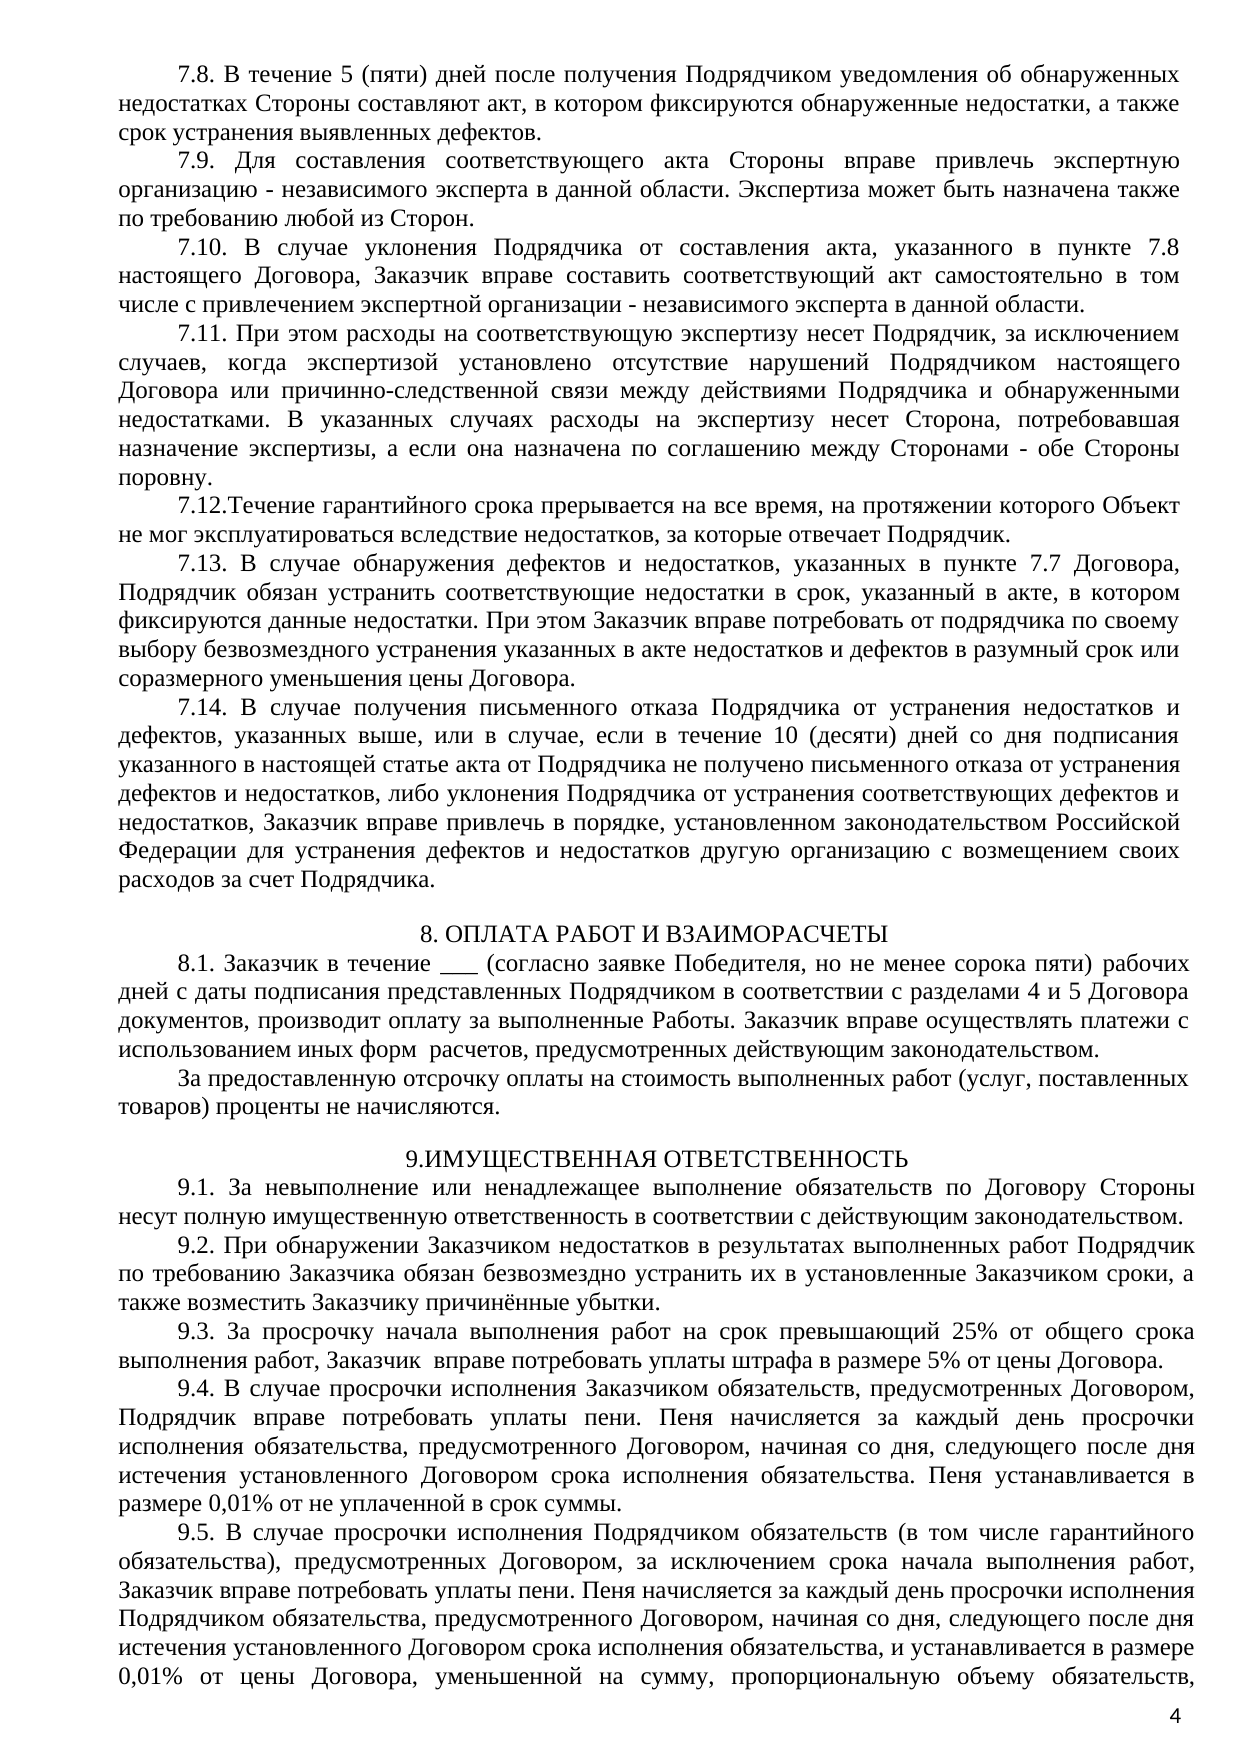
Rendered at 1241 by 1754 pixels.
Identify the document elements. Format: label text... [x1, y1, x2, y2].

text 9.2. При обнаружении Заказчиком недостатков в результатах выполненных работ Подрядчик по требованию Заказчика обязан безвозмездно устранить их в установленные Заказчиком сроки, а также возместить Заказчику причинённые убытки. [118, 1230, 1196, 1316]
text 7.9. Для составления соответствующего акта Стороны вправе привлечь экспертную организацию - независимого эксперта в данной области. Экспертиза может быть назначена также по требованию любой из Сторон. [118, 145, 1181, 232]
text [118, 1517, 1196, 1690]
text 9.ИМУЩЕСТВЕННАЯ ОТВЕТСТВЕННОСТЬ [118, 1146, 1196, 1172]
text За предоставленную отсрочку оплаты на стоимость выполненных работ (услуг, поставленных товаров) проценты не начисляются. [118, 1063, 1190, 1120]
text 8.1. Заказчик в течение ___ (согласно заявке Победителя, но не менее сорока пяти) рабочих дней с даты подписания представленных Подрядчиком в соответствии с разделами 4 и 5 Договора документов, производит оплату за выполненные Работы. Заказчик вправе осуществлять платежи с использованием иных форм расчетов, предусмотренных действующим законодательством. [118, 948, 1190, 1063]
text 9.4. В случае просрочки исполнения Заказчиком обязательств, предусмотренных Договором, Подрядчик вправе потребовать уплаты пени. Пеня начисляется за каждый день просрочки исполнения обязательства, предусмотренного Договором, начиная со дня, следующего после дня истечения установленного Договором срока исполнения обязательства. Пеня устанавливается в размере 0,01% от не уплаченной в срок суммы. [118, 1373, 1196, 1517]
text 8. ОПЛАТА РАБОТ И ВЗАИМОРАСЧЕТЫ [118, 922, 1190, 948]
text 7.13. В случае обнаружения дефектов и недостатков, указанных в пункте 7.7 Договора, Подрядчик обязан устранить соответствующие недостатки в срок, указанный в акте, в котором фиксируются данные недостатки. При этом Заказчик вправе потребовать от подрядчика по своему выбору безвозмездного устранения указанных в акте недостатков и дефектов в разумный срок или соразмерного уменьшения цены Договора. [118, 548, 1181, 692]
text 7.12.Течение гарантийного срока прерывается на все время, на протяжении которого Объект не мог эксплуатироваться вследствие недостатков, за которые отвечает Подрядчик. [118, 490, 1181, 548]
text 9.1. За невыполнение или ненадлежащее выполнение обязательств по Договору Стороны несут полную имущественную ответственность в соответствии с действующим законодательством. [118, 1172, 1196, 1230]
text 7.8. В течение 5 (пяти) дней после получения Подрядчиком уведомления об обнаруженных недостатках Стороны составляют акт, в котором фиксируются обнаруженные недостатки, а также срок устранения выявленных дефектов. [118, 59, 1181, 145]
text 9.3. За просрочку начала выполнения работ на срок превышающий 25% от общего срока выполнения работ, Заказчик вправе потребовать уплаты штрафа в размере 5% от цены Договора. [118, 1316, 1196, 1373]
text 7.14. В случае получения письменного отказа Подрядчика от устранения недостатков и дефектов, указанных выше, или в случае, если в течение 10 (десяти) дней со дня подписания указанного в настоящей статье акта от Подрядчика не получено письменного отказа от устранения дефектов и недостатков, либо уклонения Подрядчика от устранения соответствующих дефектов и недостатков, Заказчик вправе привлечь в порядке, установленном законодательством Российской Федерации для устранения дефектов и недостатков другую организацию с возмещением своих расходов за счет Подрядчика. [118, 692, 1181, 893]
text 7.11. При этом расходы на соответствующую экспертизу несет Подрядчик, за исключением случаев, когда экспертизой установлено отсутствие нарушений Подрядчиком настоящего Договора или причинно-следственной связи между действиями Подрядчика и обнаруженными недостатками. В указанных случаях расходы на экспертизу несет Сторона, потребовавшая назначение экспертизы, а если она назначена по соглашению между Сторонами - обе Стороны поровну. [118, 318, 1181, 490]
text 7.10. В случае уклонения Подрядчика от составления акта, указанного в пункте 7.8 настоящего Договора, Заказчик вправе составить соответствующий акт самостоятельно в том числе с привлечением экспертной организации - независимого эксперта в данной области. [118, 232, 1181, 318]
